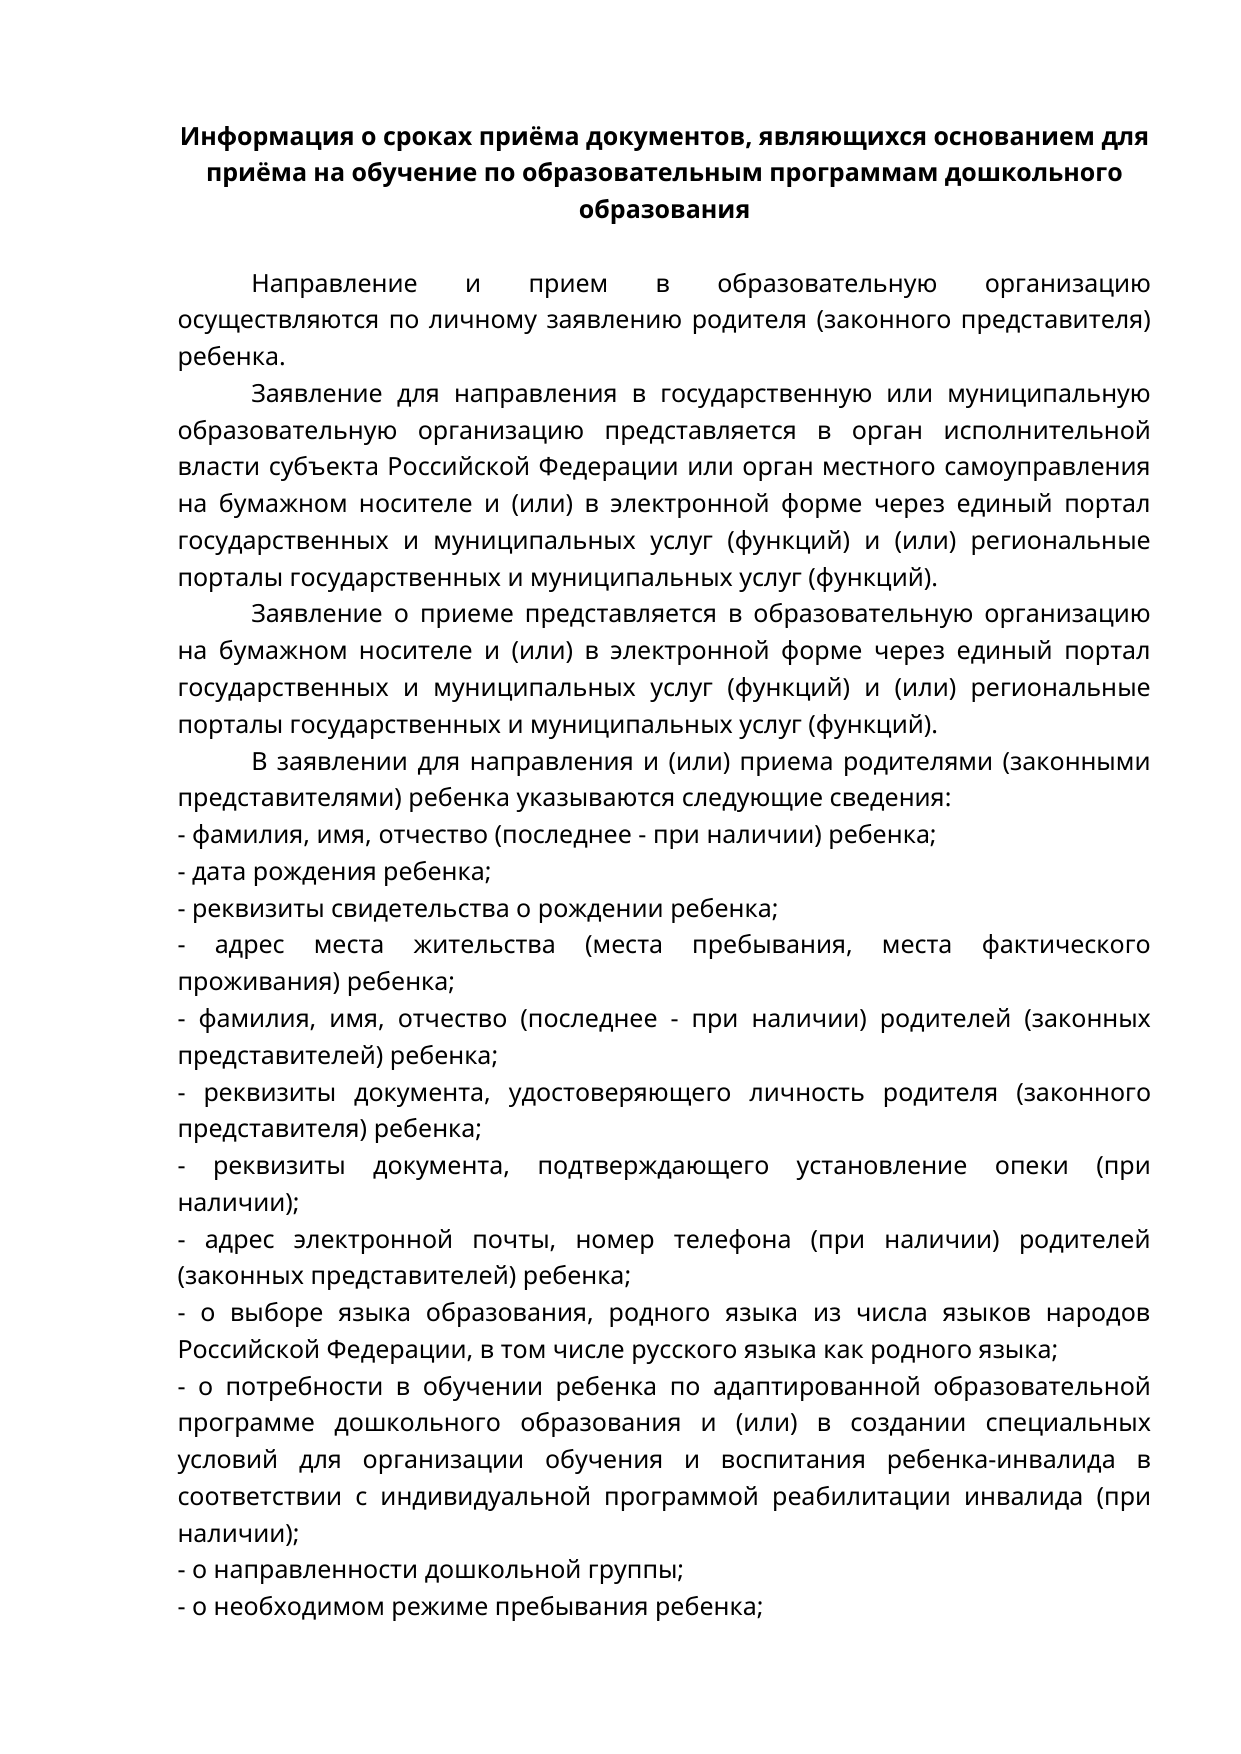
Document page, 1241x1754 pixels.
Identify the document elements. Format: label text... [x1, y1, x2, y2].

text - о направленности дошкольной группы; [177, 1552, 1152, 1586]
text - о потребности в обучении ребенка по адаптированной образовательной программе дошкольного образования и (или) в создании специальных условий для организации обучения и воспитания ребенка-инвалида в соответствии с индивидуальной программой реабилитации инвалида (при наличии); [177, 1368, 1152, 1549]
text - фамилия, имя, отчество (последнее - при наличии) родителей (законных представителей) ребенка; [177, 1001, 1152, 1071]
text - адрес места жительства (места пребывания, места фактического проживания) ребенка; [177, 927, 1152, 998]
text В заявлении для направления и (или) приема родителями (законными представителями) ребенка указываются следующие сведения: [177, 743, 1152, 814]
text - реквизиты свидетельства о рождении ребенка; [177, 890, 1152, 924]
text - о выборе языка образования, родного языка из числа языков народов Российской Федерации, в том числе русского языка как родного языка; [177, 1295, 1152, 1366]
text Заявление о приеме представляется в образовательную организацию на бумажном носителе и (или) в электронной форме через единый портал государственных и муниципальных услуг (функций) и (или) региональные порталы государственных и муниципальных услуг (функций). [177, 596, 1152, 741]
text Информация о сроках приёма документов, являющихся основанием для приёма на обучение по образовательным программам дошкольного образования [177, 118, 1152, 226]
text - фамилия, имя, отчество (последнее - при наличии) ребенка; [177, 817, 1152, 851]
text - адрес электронной почты, номер телефона (при наличии) родителей (законных представителей) ребенка; [177, 1221, 1152, 1292]
text Заявление для направления в государственную или муниципальную образовательную организацию представляется в орган исполнительной власти субъекта Российской Федерации или орган местного самоуправления на бумажном носителе и (или) в электронной форме через единый портал государственных и муниципальных услуг (функций) и (или) региональные порталы государственных и муниципальных услуг (функций). [177, 376, 1152, 593]
text - реквизиты документа, удостоверяющего личность родителя (законного представителя) ребенка; [177, 1074, 1152, 1145]
text - дата рождения ребенка; [177, 853, 1152, 888]
text - о необходимом режиме пребывания ребенка; [177, 1589, 1152, 1623]
text - реквизиты документа, подтверждающего установление опеки (при наличии); [177, 1148, 1152, 1218]
text Направление и прием в образовательную организацию осуществляются по личному заявлению родителя (законного представителя) ребенка. [177, 265, 1152, 373]
